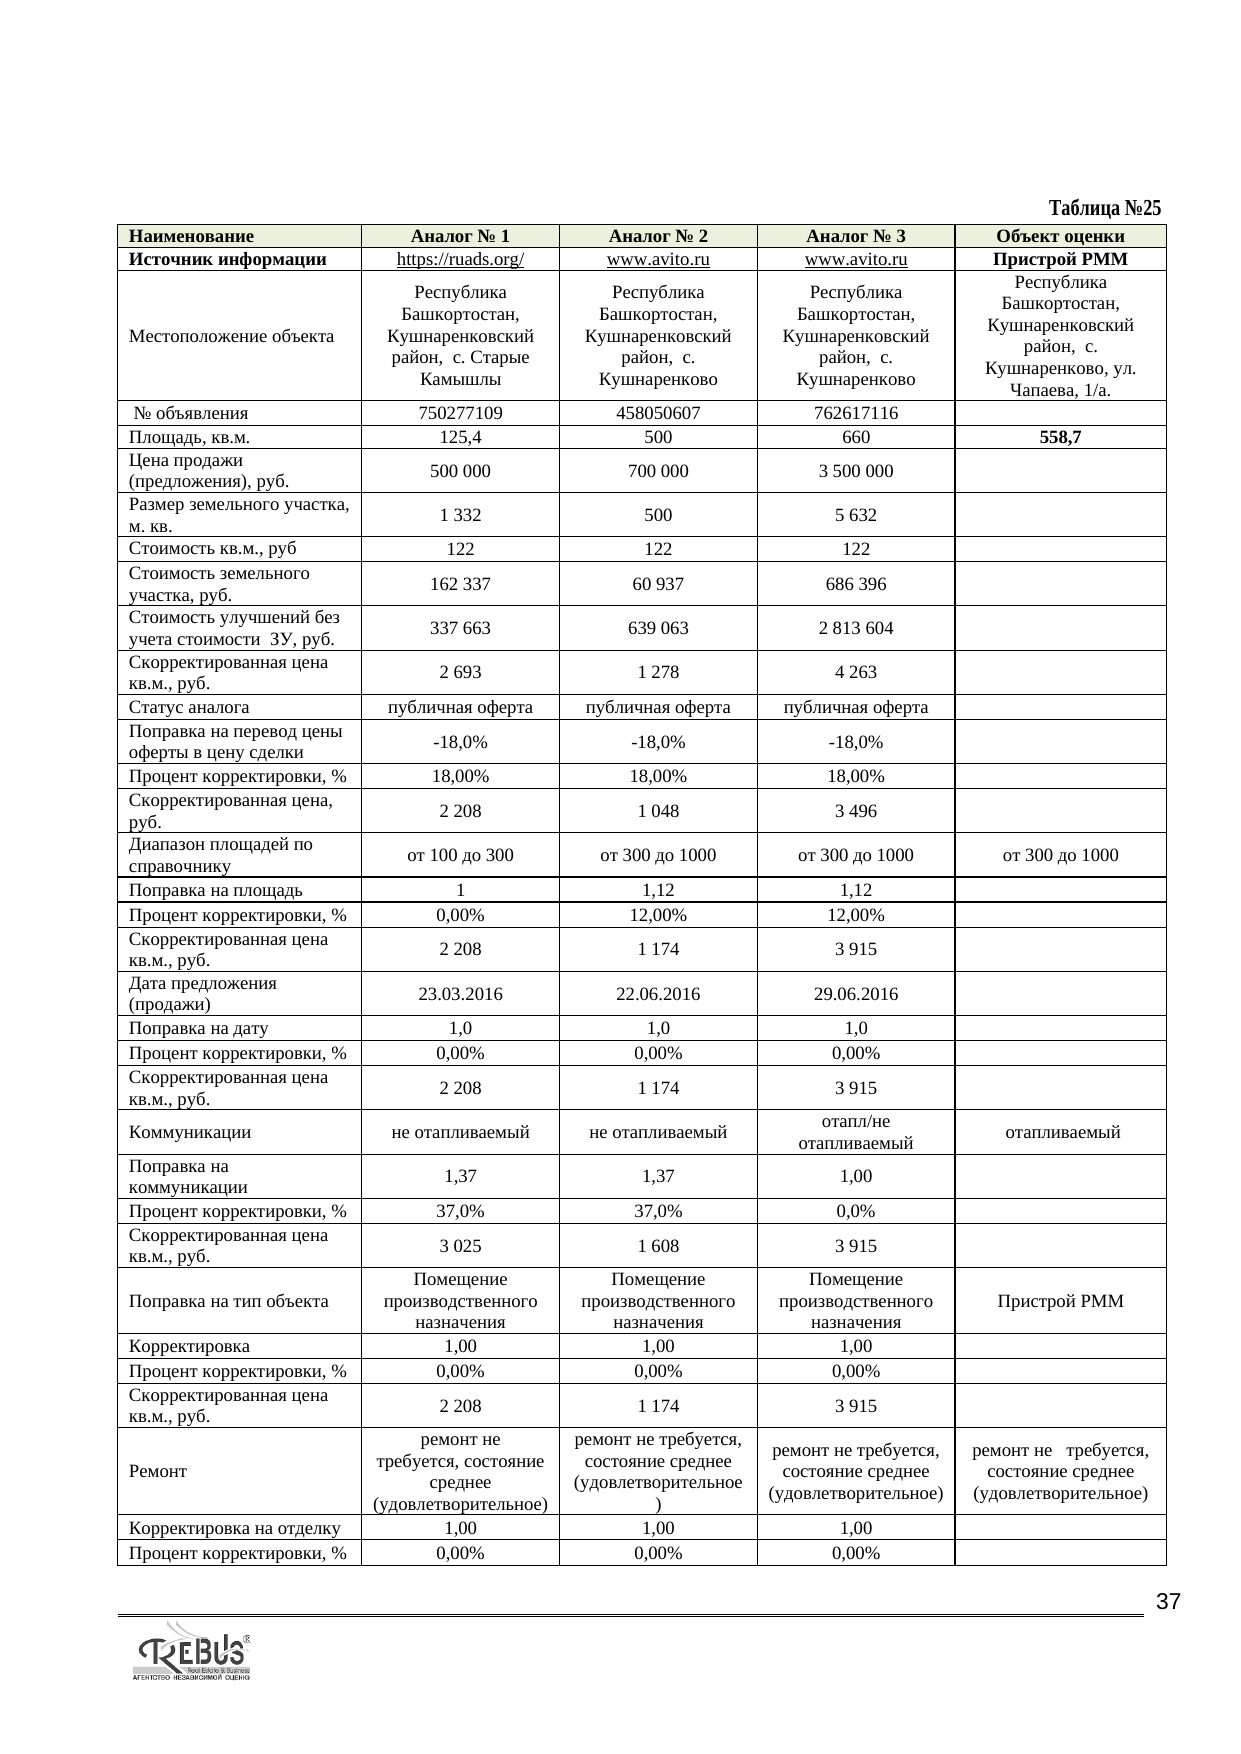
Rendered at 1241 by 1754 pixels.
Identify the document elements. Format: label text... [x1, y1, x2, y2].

table_cell 23.03.2016 [362, 972, 559, 1015]
table_cell 1,12 [560, 878, 757, 901]
table_cell Процент корректировки, % [118, 1199, 361, 1223]
table_cell 1,00 [758, 1155, 954, 1198]
table_cell Помещение производственного назначения [560, 1268, 757, 1333]
table_cell 1 332 [362, 493, 559, 536]
table_cell Республика Башкортостан, Кушнаренковский район, с. Старые Камышлы [362, 271, 559, 400]
table_cell 3 500 000 [758, 449, 954, 492]
table_cell [956, 928, 1166, 971]
table_cell 639 063 [560, 606, 757, 649]
table_cell Процент корректировки, % [118, 764, 361, 788]
table_cell 3 915 [758, 1066, 954, 1109]
table_cell 2 208 [362, 928, 559, 971]
table_cell [956, 1016, 1166, 1040]
table_cell 1 048 [560, 789, 757, 832]
table_cell 1,00 [758, 1515, 954, 1539]
table_cell 1,0 [758, 1016, 954, 1040]
table_cell [956, 695, 1166, 719]
table_cell 2 813 604 [758, 606, 954, 649]
table_cell отапл/не отапливаемый [758, 1110, 954, 1153]
table_cell 500 [560, 426, 757, 448]
table_header Объект оценки [956, 225, 1166, 247]
table_cell 0,00% [362, 1540, 559, 1564]
table_cell № объявления [118, 401, 361, 425]
table_header Аналог № 2 [560, 225, 757, 247]
table_cell 0,00% [560, 1359, 757, 1383]
table_cell 2 693 [362, 651, 559, 694]
table_cell 2 208 [362, 789, 559, 832]
table_header Аналог № 1 [362, 225, 559, 247]
table_cell [956, 537, 1166, 561]
table_cell www.avito.ru [758, 248, 954, 269]
picture [132, 1619, 250, 1681]
table_cell Республика Башкортостан, Кушнаренковский район, с. Кушнаренково, ул. Чапаева, 1/а. [956, 271, 1166, 400]
table_cell 0,00% [560, 1041, 757, 1065]
table_cell [956, 789, 1166, 832]
table_cell 0,0% [758, 1199, 954, 1223]
table_cell [956, 1066, 1166, 1109]
table_cell 1,0 [362, 1016, 559, 1040]
table_cell 3 915 [758, 1224, 954, 1267]
table_cell 0,00% [758, 1359, 954, 1383]
table_cell 3 915 [758, 1384, 954, 1427]
table_cell 2 208 [362, 1384, 559, 1427]
table_cell Корректировка на отделку [118, 1515, 361, 1539]
table_cell 0,00% [758, 1041, 954, 1065]
table_cell 60 937 [560, 562, 757, 605]
table_cell [956, 878, 1166, 901]
table_cell Поправка на тип объекта [118, 1268, 361, 1333]
table_cell Скорректированная цена кв.м., руб. [118, 1224, 361, 1267]
table_cell Размер земельного участка, м. кв. [118, 493, 361, 536]
table_cell Корректировка [118, 1334, 361, 1358]
table_cell от 300 до 1000 [560, 833, 757, 876]
table_cell 3 025 [362, 1224, 559, 1267]
table_cell 1 [362, 878, 559, 901]
table_cell Поправка на перевод цены оферты в цену сделки [118, 720, 361, 763]
table_cell [956, 972, 1166, 1015]
table_cell Стоимость улучшений без учета стоимости ЗУ, руб. [118, 606, 361, 649]
table_cell -18,0% [560, 720, 757, 763]
table_cell 122 [560, 537, 757, 561]
table_header Аналог № 3 [758, 225, 954, 247]
table_cell 762617116 [758, 401, 954, 425]
table_cell Республика Башкортостан, Кушнаренковский район, с. Кушнаренково [560, 271, 757, 400]
table_cell [956, 1540, 1166, 1564]
table_cell 29.06.2016 [758, 972, 954, 1015]
table_cell [956, 1515, 1166, 1539]
table_cell Ремонт [118, 1428, 361, 1514]
table_cell 1 174 [560, 1066, 757, 1109]
table_cell Площадь, кв.м. [118, 426, 361, 448]
table_cell 1,00 [758, 1334, 954, 1358]
table_cell 125,4 [362, 426, 559, 448]
table_cell 558,7 [956, 426, 1166, 448]
table_cell [956, 764, 1166, 788]
table_cell не отапливаемый [362, 1110, 559, 1153]
table_cell [956, 401, 1166, 425]
table_cell 162 337 [362, 562, 559, 605]
table_cell [956, 449, 1166, 492]
table_cell www.avito.ru [560, 248, 757, 269]
table_cell публичная оферта [362, 695, 559, 719]
table_cell 1,12 [758, 878, 954, 901]
table_cell Процент корректировки, % [118, 1041, 361, 1065]
table_cell 1,00 [560, 1334, 757, 1358]
table_cell Коммуникации [118, 1110, 361, 1153]
table_cell [956, 903, 1166, 927]
table_cell 0,00% [362, 1041, 559, 1065]
table_cell 3 915 [758, 928, 954, 971]
table_cell https://ruads.org/ [362, 248, 559, 269]
table_cell -18,0% [362, 720, 559, 763]
table_cell [956, 1041, 1166, 1065]
table_cell [956, 651, 1166, 694]
table_cell от 300 до 1000 [758, 833, 954, 876]
table_cell 18,00% [758, 764, 954, 788]
table_cell 12,00% [560, 903, 757, 927]
table_cell Скорректированная цена кв.м., руб. [118, 651, 361, 694]
table_cell Скорректированная цена, руб. [118, 789, 361, 832]
table_cell от 300 до 1000 [956, 833, 1166, 876]
table_cell 1,00 [362, 1515, 559, 1539]
table_cell 660 [758, 426, 954, 448]
table_cell 122 [758, 537, 954, 561]
table_cell не отапливаемый [560, 1110, 757, 1153]
table_cell 37,0% [560, 1199, 757, 1223]
table_cell Поправка на площадь [118, 878, 361, 901]
table_cell ремонт не требуется, состояние среднее (удовлетворительное) [956, 1428, 1166, 1514]
table_cell [956, 1199, 1166, 1223]
table_cell 0,00% [362, 903, 559, 927]
table_cell 500 000 [362, 449, 559, 492]
table_cell Пристрой РММ [956, 1268, 1166, 1333]
table_cell 37,0% [362, 1199, 559, 1223]
table_cell 0,00% [560, 1540, 757, 1564]
table_cell ремонт не требуется, состояние среднее (удовлетворительное) [362, 1428, 559, 1514]
table_cell 1 278 [560, 651, 757, 694]
table_cell [956, 1334, 1166, 1358]
table_cell 122 [362, 537, 559, 561]
table_cell Республика Башкортостан, Кушнаренковский район, с. Кушнаренково [758, 271, 954, 400]
table_cell Скорректированная цена кв.м., руб. [118, 1066, 361, 1109]
table_cell [956, 1384, 1166, 1427]
table_cell Стоимость земельного участка, руб. [118, 562, 361, 605]
table_cell Процент корректировки, % [118, 1359, 361, 1383]
table_cell 18,00% [362, 764, 559, 788]
table_cell [956, 720, 1166, 763]
table_cell 1 608 [560, 1224, 757, 1267]
table_cell 4 263 [758, 651, 954, 694]
table_cell 18,00% [560, 764, 757, 788]
table_cell Диапазон площадей по справочнику [118, 833, 361, 876]
table_cell 750277109 [362, 401, 559, 425]
table_cell 686 396 [758, 562, 954, 605]
table_cell Помещение производственного назначения [758, 1268, 954, 1333]
table_cell Стоимость кв.м., руб [118, 537, 361, 561]
table_cell Процент корректировки, % [118, 1540, 361, 1564]
table_cell [956, 1224, 1166, 1267]
table_cell 1,37 [362, 1155, 559, 1198]
table_cell от 100 до 300 [362, 833, 559, 876]
table_cell Дата предложения (продажи) [118, 972, 361, 1015]
table_cell Скорректированная цена кв.м., руб. [118, 928, 361, 971]
table_header Наименование [118, 225, 361, 247]
table_cell ремонт не требуется, состояние среднее (удовлетворительное) [758, 1428, 954, 1514]
table_cell Помещение производственного назначения [362, 1268, 559, 1333]
table_cell 1,00 [362, 1334, 559, 1358]
table_cell Скорректированная цена кв.м., руб. [118, 1384, 361, 1427]
table_cell Цена продажи (предложения), руб. [118, 449, 361, 492]
table_cell Статус аналога [118, 695, 361, 719]
table_cell 337 663 [362, 606, 559, 649]
table_cell публичная оферта [758, 695, 954, 719]
table_cell публичная оферта [560, 695, 757, 719]
table_cell [956, 1155, 1166, 1198]
table_cell [956, 606, 1166, 649]
table_cell 1 174 [560, 928, 757, 971]
table_cell 1,0 [560, 1016, 757, 1040]
table_cell Поправка на дату [118, 1016, 361, 1040]
table_cell Поправка на коммуникации [118, 1155, 361, 1198]
table_cell 22.06.2016 [560, 972, 757, 1015]
table_cell 500 [560, 493, 757, 536]
table_cell отапливаемый [956, 1110, 1166, 1153]
table_cell 458050607 [560, 401, 757, 425]
table_cell [956, 1359, 1166, 1383]
table_cell -18,0% [758, 720, 954, 763]
table_cell 3 496 [758, 789, 954, 832]
table_cell Источник информации [118, 248, 361, 269]
table_cell 0,00% [758, 1540, 954, 1564]
table_cell 1,37 [560, 1155, 757, 1198]
table_cell ремонт не требуется, состояние среднее (удовлетворительное) [560, 1428, 757, 1514]
table_cell 0,00% [362, 1359, 559, 1383]
table_cell 1,00 [560, 1515, 757, 1539]
table_cell [956, 493, 1166, 536]
table_cell 5 632 [758, 493, 954, 536]
table_cell Пристрой РММ [956, 248, 1166, 269]
table_cell Процент корректировки, % [118, 903, 361, 927]
table_cell 700 000 [560, 449, 757, 492]
table_cell Местоположение объекта [118, 271, 361, 400]
table_cell 2 208 [362, 1066, 559, 1109]
table_cell 12,00% [758, 903, 954, 927]
table_cell 1 174 [560, 1384, 757, 1427]
table_cell [956, 562, 1166, 605]
